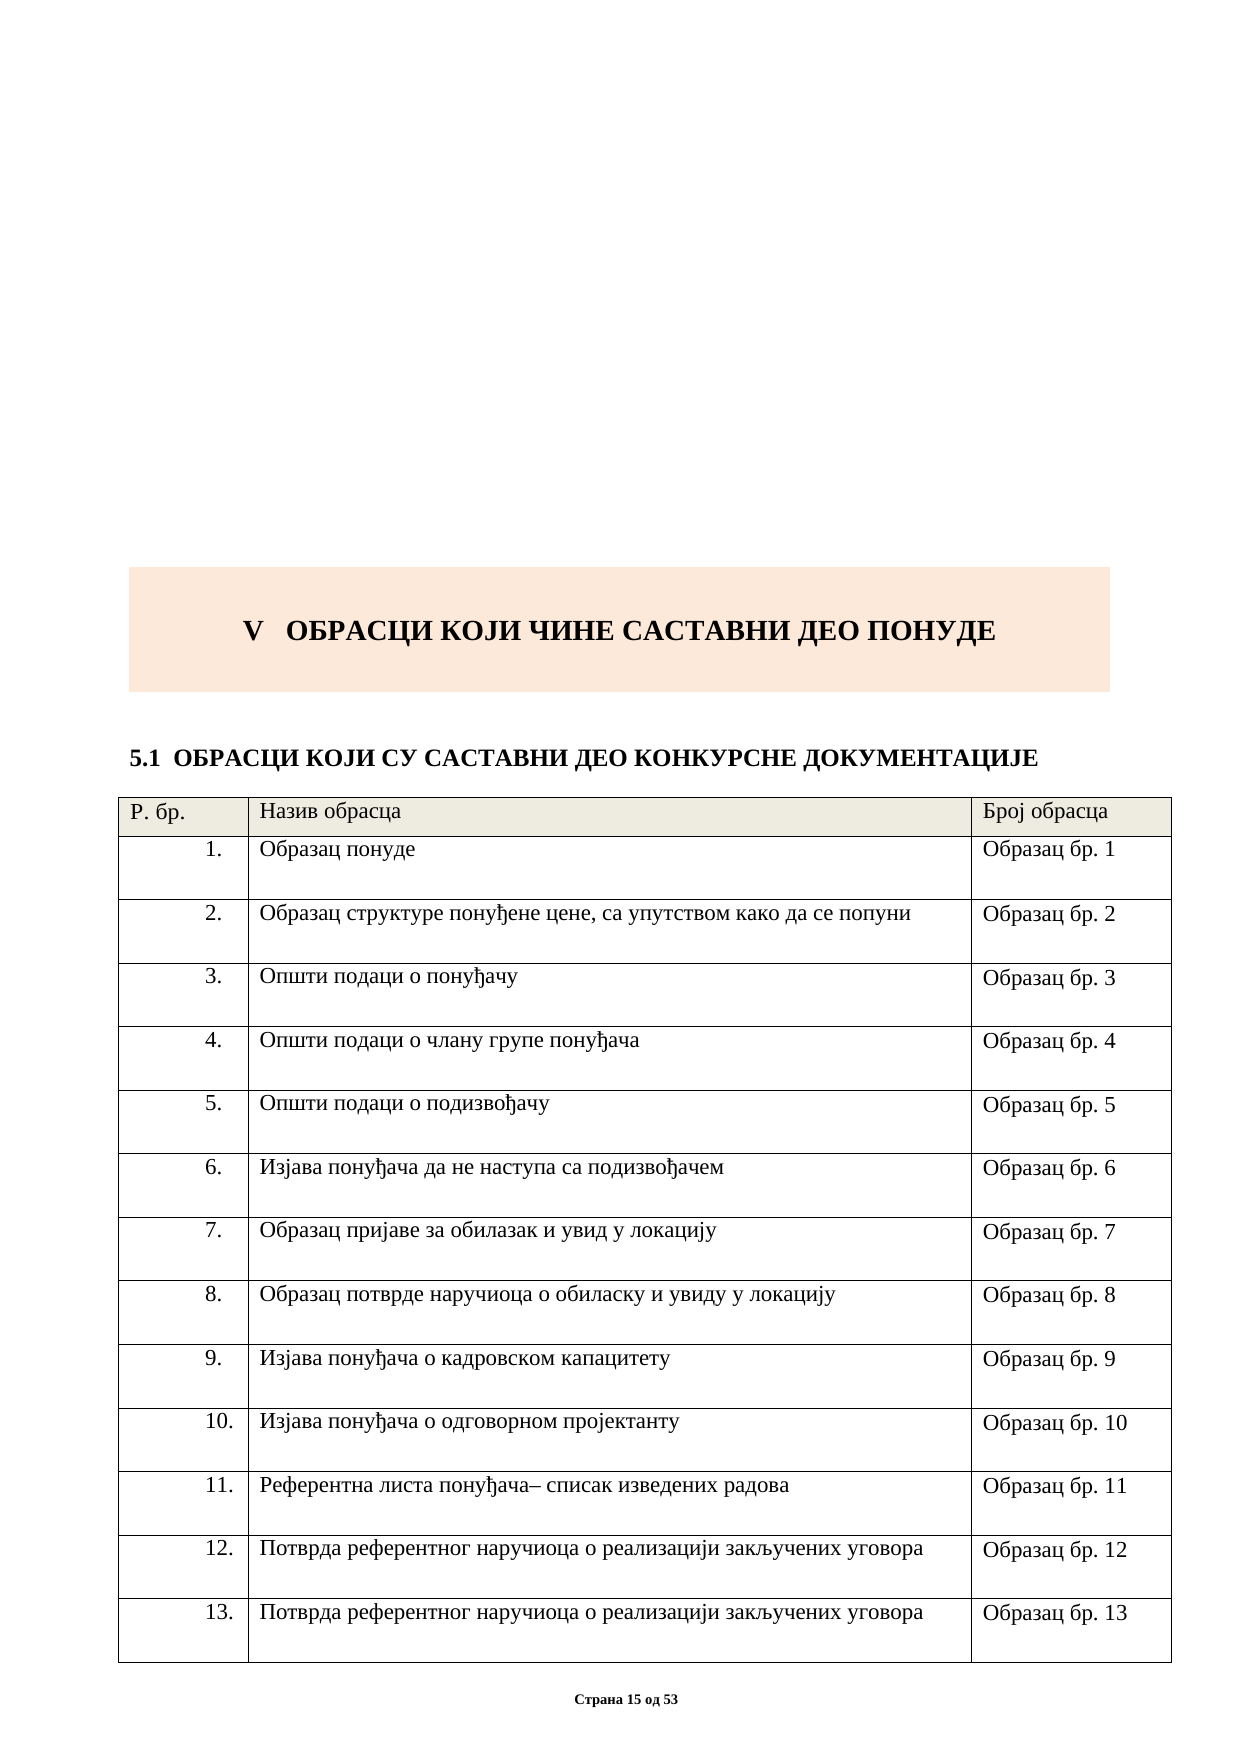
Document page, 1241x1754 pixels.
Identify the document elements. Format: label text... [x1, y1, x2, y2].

table_cell Образац бр. 4 [972, 1027, 1171, 1090]
table_cell Образац бр. 8 [972, 1281, 1171, 1344]
table_cell [119, 964, 248, 1026]
table_cell Образац бр. 5 [972, 1091, 1171, 1153]
table_cell Образац бр. 2 [972, 900, 1171, 963]
table_cell Образац бр. 12 [972, 1536, 1171, 1598]
table_cell Образац бр. 3 [972, 964, 1171, 1026]
table_cell Образац пријаве за обилазак и увид у локацију [249, 1218, 971, 1280]
table_cell Референтна листа понуђача– списак изведених радова [249, 1472, 971, 1534]
table_header Р. бр. [119, 798, 248, 836]
table_cell Образац структуре понуђене цене, са упутством како да се попуни [249, 900, 971, 963]
table_cell Изјава понуђача о кадровском капацитету [249, 1345, 971, 1407]
table_cell [119, 900, 248, 963]
table_cell [119, 1472, 248, 1534]
table_cell Образац бр. 6 [972, 1154, 1171, 1217]
table_cell [119, 1154, 248, 1217]
table_cell Образац бр. 9 [972, 1345, 1171, 1407]
table_cell [119, 1091, 248, 1153]
table_cell [119, 1027, 248, 1090]
table_cell Општи подаци о подизвођачу [249, 1091, 971, 1153]
table_cell Образац бр. 10 [972, 1409, 1171, 1471]
table_cell Образац понуде [249, 837, 971, 899]
table_cell Потврда референтног наручиоца о реализацији закључених уговора [249, 1599, 971, 1662]
table_cell [119, 1345, 248, 1407]
table_cell Потврда референтног наручиоца о реализацији закључених уговора [249, 1536, 971, 1598]
table_cell [119, 1281, 248, 1344]
table_cell Образац бр. 1 [972, 837, 1171, 899]
table_cell [119, 1409, 248, 1471]
table_cell [119, 837, 248, 899]
table_cell Образац бр. 7 [972, 1218, 1171, 1280]
table_cell Општи подаци о понуђачу [249, 964, 971, 1026]
table_cell Образац потврде наручиоца о обиласку и увиду у локацију [249, 1281, 971, 1344]
table_cell Образац бр. 13 [972, 1599, 1171, 1662]
table_header Назив обрасца [249, 798, 971, 836]
table_cell Општи подаци о члану групе понуђача [249, 1027, 971, 1090]
table_cell Образац бр. 11 [972, 1472, 1171, 1534]
table_cell [119, 1218, 248, 1280]
text V OБРАСЦИ КОЈИ ЧИНЕ САСТАВНИ ДЕО ПОНУДЕ [129, 613, 1110, 646]
table_cell [119, 1599, 248, 1662]
table_header Број обрасца [972, 798, 1171, 836]
table_cell Изјава понуђача о одговорном пројектанту [249, 1409, 971, 1471]
table_cell [119, 1536, 248, 1598]
text 5.1 ОБРАСЦИ КОЈИ СУ САСТАВНИ ДЕО КОНКУРСНЕ ДОКУМЕНТАЦИЈЕ [129, 743, 1136, 772]
table_cell Изјава понуђача да не наступа са подизвођачем [249, 1154, 971, 1217]
